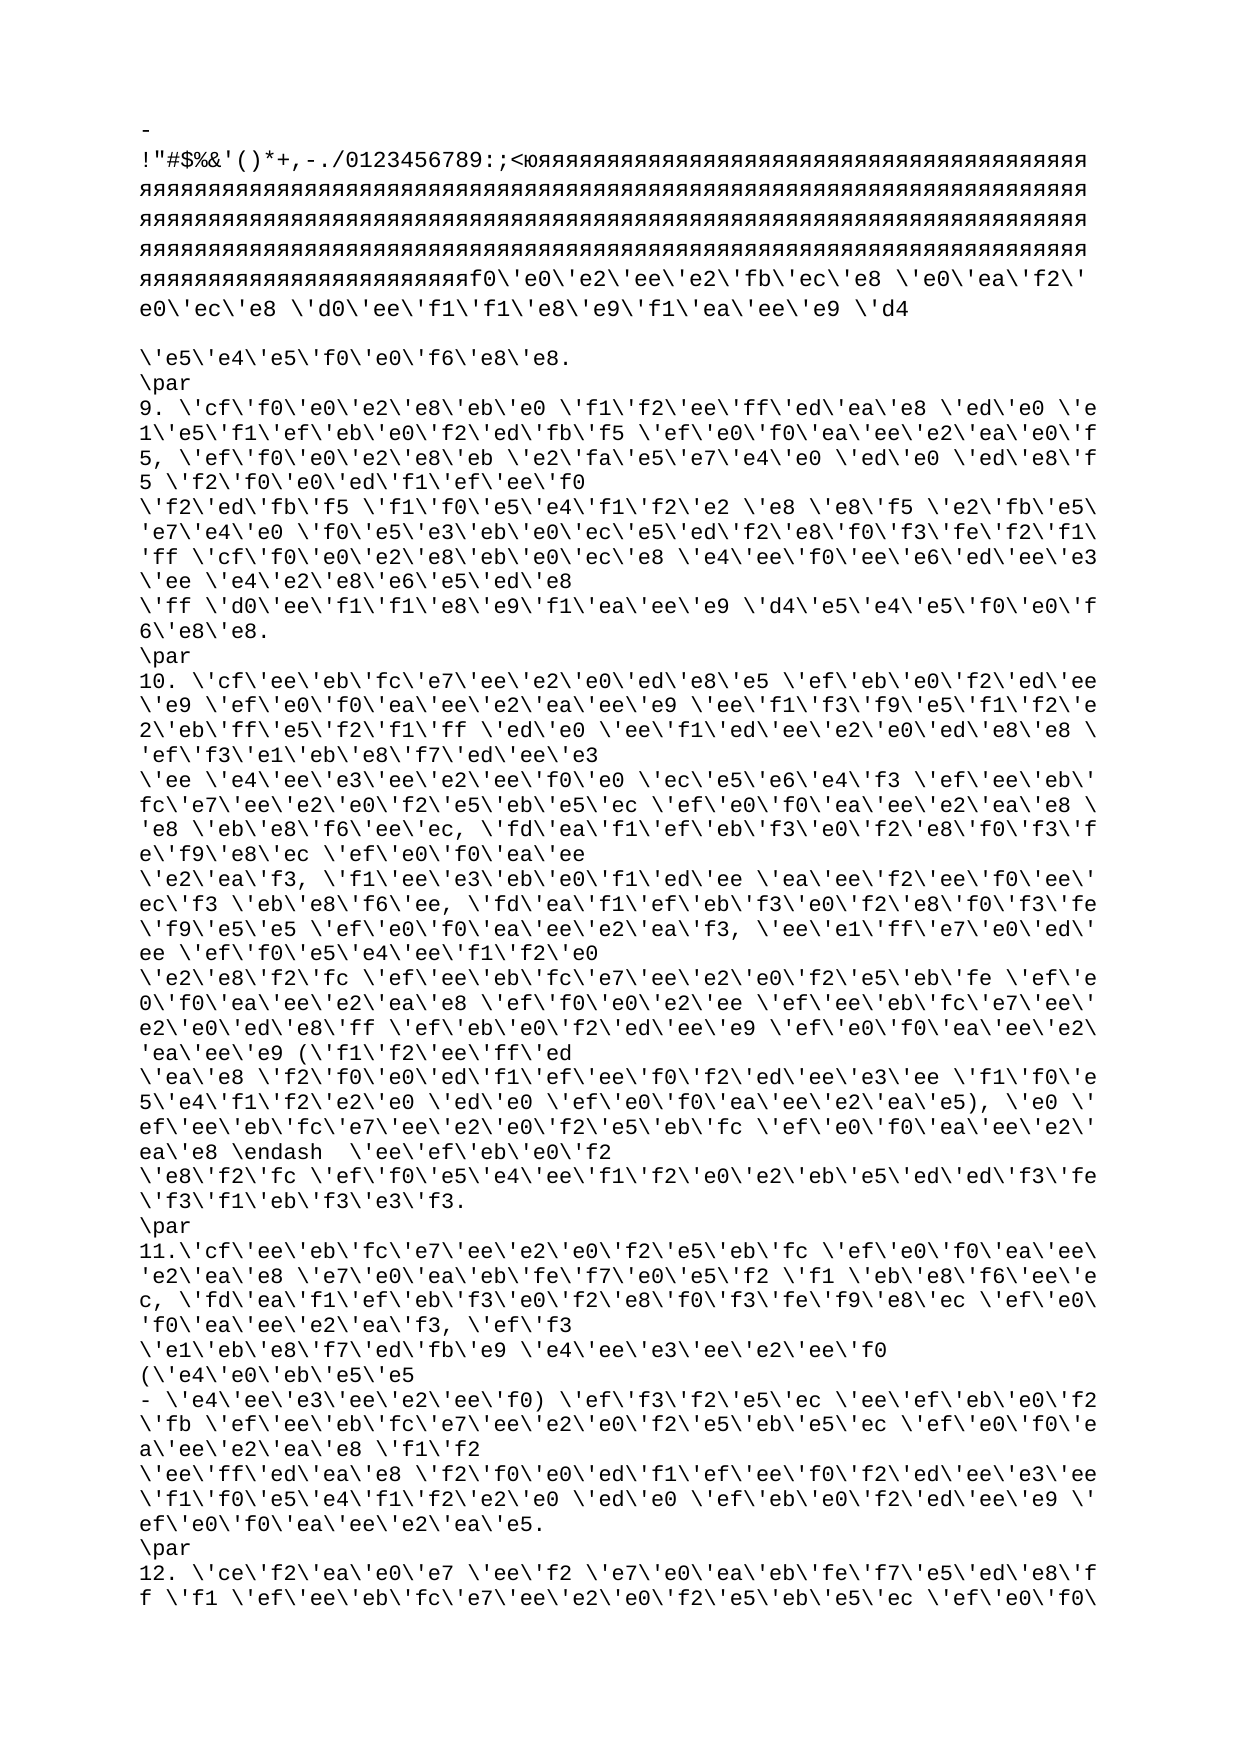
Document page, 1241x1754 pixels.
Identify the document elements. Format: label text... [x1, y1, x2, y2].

text \'e1\'eb\'e8\'f7\'ed\'fb\'e9 \'e4\'ee\'e3\'ee\'e2\'ee\'f0 (\'e4\'e0\'eb\'e5\'e5 - \'e4\'ee\'e3\'ee\'e2\'ee\'f0) \'ef\'f3\'f2\'e5\'ec \'ee\'ef\'eb\'e0\'f2\'fb \'ef\'ee\'eb\'fc\'e7\'ee\'e2\'e0\'f2\'e5\'eb\'e5\'ec \'ef\'e0\'f0\'ea\'ee\'e2\'ea\'e8 \'f1\'f2 [139, 1339, 1101, 1463]
text \'ff \'d0\'ee\'f1\'f1\'e8\'e9\'f1\'ea\'ee\'e9 \'d4\'e5\'e4\'e5\'f0\'e0\'f6\'e8\'e8. [139, 595, 1101, 645]
text \'e8\'f2\'fc \'ef\'f0\'e5\'e4\'ee\'f1\'f2\'e0\'e2\'eb\'e5\'ed\'ed\'f3\'fe \'f3\'f1\'eb\'f3\'e3\'f3. [139, 1166, 1101, 1215]
text \'ea\'e8 \'f2\'f0\'e0\'ed\'f1\'ef\'ee\'f0\'f2\'ed\'ee\'e3\'ee \'f1\'f0\'e5\'e4\'f1\'f2\'e2\'e0 \'ed\'e0 \'ef\'e0\'f0\'ea\'ee\'e2\'ea\'e5), \'e0 \'ef\'ee\'eb\'fc\'e7\'ee\'e2\'e0\'f2\'e5\'eb\'fc \'ef\'e0\'f0\'ea\'ee\'e2\'ea\'e8 \endash \'ee\'ef\'eb\'e0\'f2 [139, 1066, 1101, 1166]
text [139, 1537, 1101, 1612]
text \'e2\'ea\'f3, \'f1\'ee\'e3\'eb\'e0\'f1\'ed\'ee \'ea\'ee\'f2\'ee\'f0\'ee\'ec\'f3 \'eb\'e8\'f6\'ee, \'fd\'ea\'f1\'ef\'eb\'f3\'e0\'f2\'e8\'f0\'f3\'fe\'f9\'e5\'e5 \'ef\'e0\'f0\'ea\'ee\'e2\'ea\'f3, \'ee\'e1\'ff\'e7\'e0\'ed\'ee \'ef\'f0\'e5\'e4\'ee\'f1\'f2\'e0 [139, 868, 1101, 967]
text \'ee \'e4\'ee\'e3\'ee\'e2\'ee\'f0\'e0 \'ec\'e5\'e6\'e4\'f3 \'ef\'ee\'eb\'fc\'e7\'ee\'e2\'e0\'f2\'e5\'eb\'e5\'ec \'ef\'e0\'f0\'ea\'ee\'e2\'ea\'e8 \'e8 \'eb\'e8\'f6\'ee\'ec, \'fd\'ea\'f1\'ef\'eb\'f3\'e0\'f2\'e8\'f0\'f3\'fe\'f9\'e8\'ec \'ef\'e0\'f0\'ea\'ee [139, 769, 1101, 868]
text \par 9. \'cf\'f0\'e0\'e2\'e8\'eb\'e0 \'f1\'f2\'ee\'ff\'ed\'ea\'e8 \'ed\'e0 \'e1\'e5\'f1\'ef\'eb\'e0\'f2\'ed\'fb\'f5 \'ef\'e0\'f0\'ea\'ee\'e2\'ea\'e0\'f5, \'ef\'f0\'e0\'e2\'e8\'eb \'e2\'fa\'e5\'e7\'e4\'e0 \'ed\'e0 \'ed\'e8\'f5 \'f2\'f0\'e0\'ed\'f1\'ef\'ee\'f0 [139, 372, 1101, 496]
text \par 10. \'cf\'ee\'eb\'fc\'e7\'ee\'e2\'e0\'ed\'e8\'e5 \'ef\'eb\'e0\'f2\'ed\'ee\'e9 \'ef\'e0\'f0\'ea\'ee\'e2\'ea\'ee\'e9 \'ee\'f1\'f3\'f9\'e5\'f1\'f2\'e2\'eb\'ff\'e5\'f2\'f1\'ff \'ed\'e0 \'ee\'f1\'ed\'ee\'e2\'e0\'ed\'e8\'e8 \'ef\'f3\'e1\'eb\'e8\'f7\'ed\'ee\'e3 [139, 645, 1101, 769]
text \'f2\'ed\'fb\'f5 \'f1\'f0\'e5\'e4\'f1\'f2\'e2 \'e8 \'e8\'f5 \'e2\'fb\'e5\'e7\'e4\'e0 \'f0\'e5\'e3\'eb\'e0\'ec\'e5\'ed\'f2\'e8\'f0\'f3\'fe\'f2\'f1\'ff \'cf\'f0\'e0\'e2\'e8\'eb\'e0\'ec\'e8 \'e4\'ee\'f0\'ee\'e6\'ed\'ee\'e3\'ee \'e4\'e2\'e8\'e6\'e5\'ed\'e8 [139, 496, 1101, 595]
text \par 11.\'cf\'ee\'eb\'fc\'e7\'ee\'e2\'e0\'f2\'e5\'eb\'fc \'ef\'e0\'f0\'ea\'ee\'e2\'ea\'e8 \'e7\'e0\'ea\'eb\'fe\'f7\'e0\'e5\'f2 \'f1 \'eb\'e8\'f6\'ee\'ec, \'fd\'ea\'f1\'ef\'eb\'f3\'e0\'f2\'e8\'f0\'f3\'fe\'f9\'e8\'ec \'ef\'e0\'f0\'ea\'ee\'e2\'ea\'f3, \'ef\'f3 [139, 1215, 1101, 1339]
text \'e2\'e8\'f2\'fc \'ef\'ee\'eb\'fc\'e7\'ee\'e2\'e0\'f2\'e5\'eb\'fe \'ef\'e0\'f0\'ea\'ee\'e2\'ea\'e8 \'ef\'f0\'e0\'e2\'ee \'ef\'ee\'eb\'fc\'e7\'ee\'e2\'e0\'ed\'e8\'ff \'ef\'eb\'e0\'f2\'ed\'ee\'e9 \'ef\'e0\'f0\'ea\'ee\'e2\'ea\'ee\'e9 (\'f1\'f2\'ee\'ff\'ed [139, 967, 1101, 1066]
text \'e5\'e4\'e5\'f0\'e0\'f6\'e8\'e8. [139, 347, 1101, 372]
text \'ee\'ff\'ed\'ea\'e8 \'f2\'f0\'e0\'ed\'f1\'ef\'ee\'f0\'f2\'ed\'ee\'e3\'ee \'f1\'f0\'e5\'e4\'f1\'f2\'e2\'e0 \'ed\'e0 \'ef\'eb\'e0\'f2\'ed\'ee\'e9 \'ef\'e0\'f0\'ea\'ee\'e2\'ea\'e5. [139, 1463, 1101, 1537]
